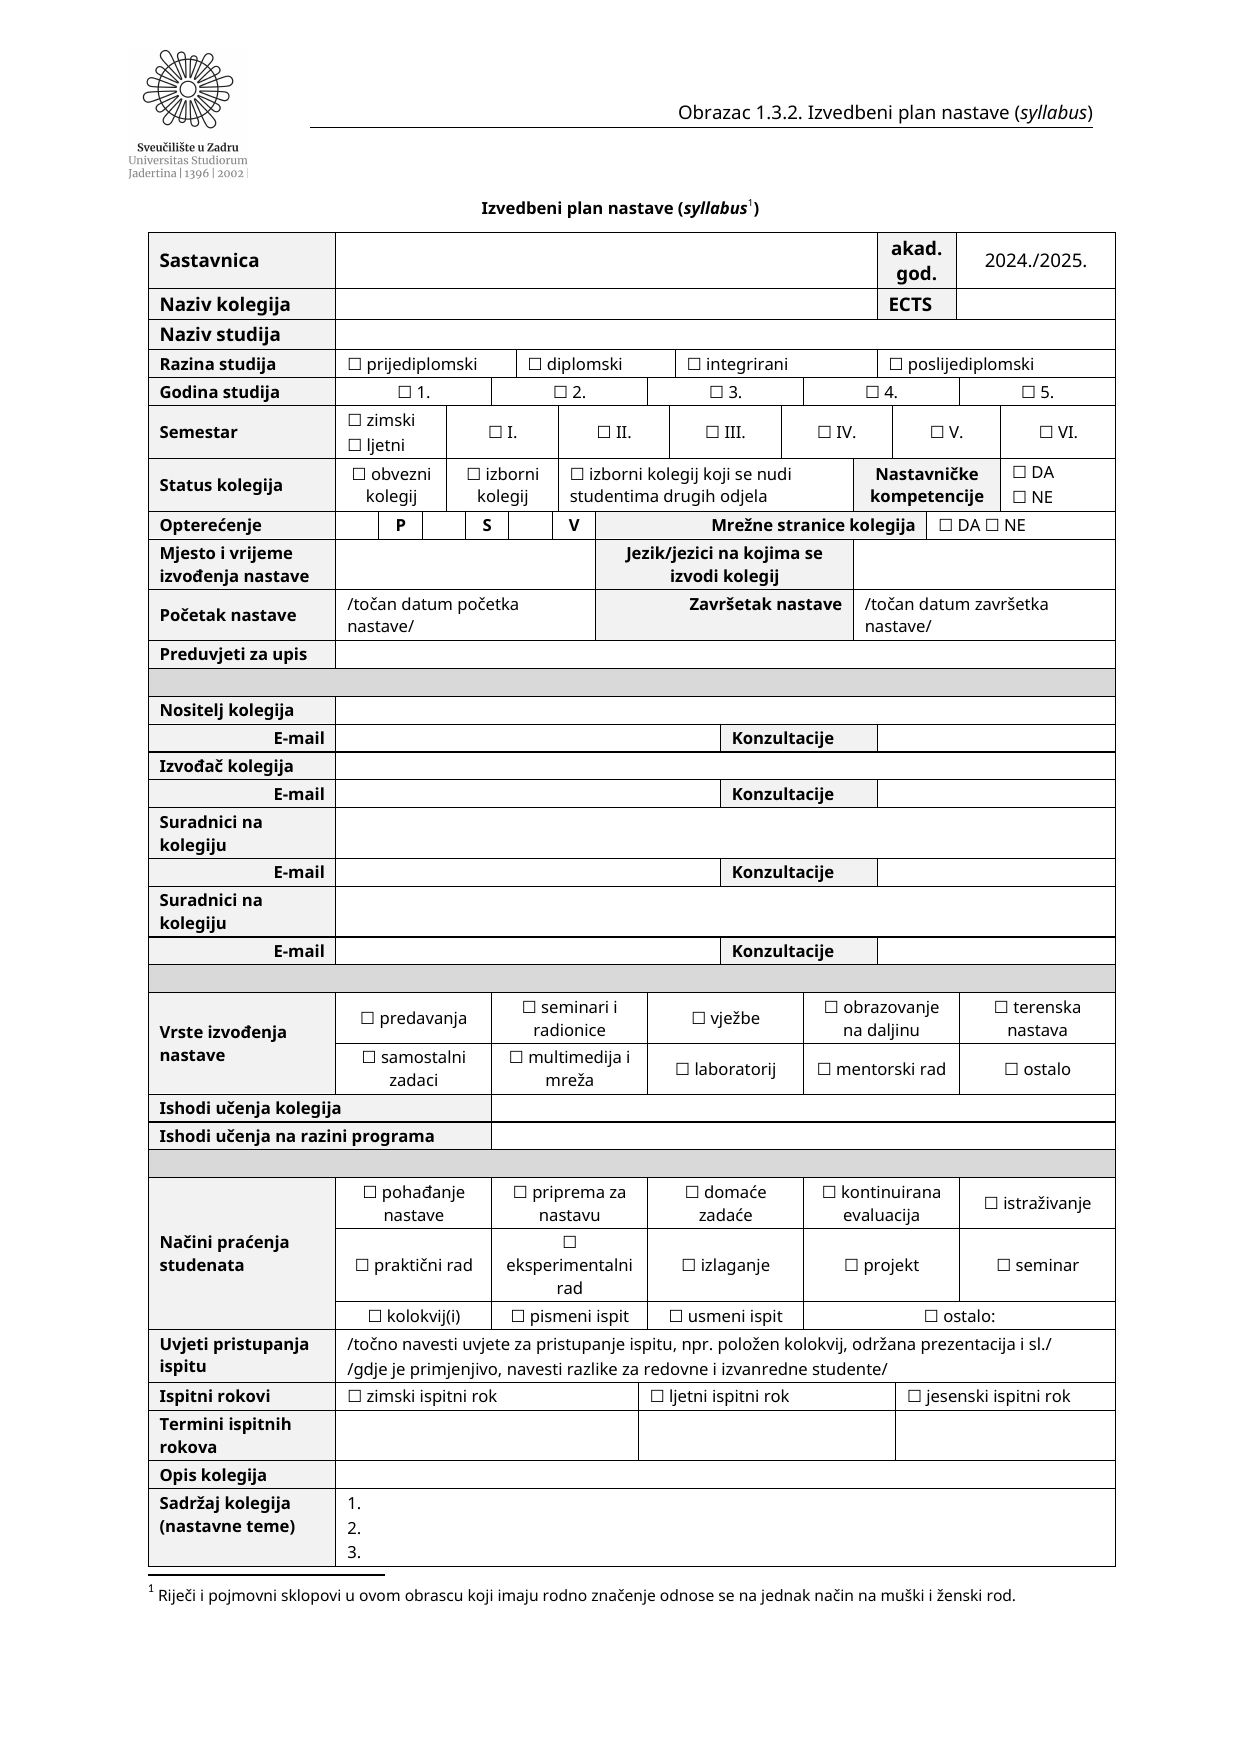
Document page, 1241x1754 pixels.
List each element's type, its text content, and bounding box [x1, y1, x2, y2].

table_cell ostalo: [804, 1302, 1115, 1329]
table_cell Nastavničke kompetencije [854, 459, 1000, 511]
table_cell Konzultacije [721, 780, 877, 807]
table_cell zimski ljetni [336, 406, 446, 458]
table_cell [878, 859, 1115, 886]
table_cell [336, 289, 877, 319]
table_cell terenska nastava [960, 993, 1115, 1043]
table_cell istraživanje [960, 1178, 1115, 1228]
table_cell seminar [960, 1229, 1115, 1301]
table_cell pismeni ispit [492, 1302, 647, 1329]
table_cell [336, 753, 1115, 779]
table_cell V [553, 512, 595, 538]
table_cell Opterećenje [149, 512, 335, 538]
table_cell mentorski rad [804, 1044, 959, 1093]
table_cell P [379, 512, 422, 538]
table_cell pohađanje nastave [336, 1178, 491, 1228]
table_cell samostalni zadaci [336, 1044, 491, 1093]
text Izvedbeni plan nastave (syllabus) [148, 196, 1093, 219]
table_cell poslijediplomski [878, 350, 1115, 377]
table_cell V. [893, 406, 1000, 458]
table_cell Konzultacije [721, 859, 877, 886]
table_cell usmeni ispit [648, 1302, 803, 1329]
table_cell kontinuirana evaluacija [804, 1178, 959, 1228]
table_cell DA NE [927, 512, 1115, 538]
table_cell /točno navesti uvjete za pristupanje ispitu, npr. položen kolokvij, održana prezentacija i sl./ /gdje je primjenjivo, navesti razlike za redovne i izvanredne studente/ [336, 1330, 1115, 1382]
table_header akad. god. [878, 233, 956, 288]
table_cell 2. [492, 378, 647, 405]
table_cell domaće zadaće [648, 1178, 803, 1228]
table_cell laboratorij [648, 1044, 803, 1093]
table_cell predavanja [336, 993, 491, 1043]
table_cell ECTS [878, 289, 956, 319]
table_cell [336, 641, 1115, 668]
table_cell [896, 1411, 1115, 1460]
table_cell E-mail [149, 725, 335, 751]
table_cell [336, 725, 720, 751]
table_cell [336, 697, 1115, 723]
table_cell multimedija i mreža [492, 1044, 647, 1093]
table_cell diplomski [517, 350, 675, 377]
table_cell [423, 512, 465, 538]
table_cell [149, 965, 1115, 992]
table_cell Početak nastave [149, 590, 335, 640]
table_cell I. [447, 406, 558, 458]
table_cell E-mail [149, 780, 335, 807]
table_cell Naziv studija [149, 320, 335, 349]
table_cell Ishodi učenja na razini programa [149, 1123, 491, 1149]
table_header 2024./2025. [957, 233, 1115, 288]
table_cell [639, 1411, 895, 1460]
table_cell 1. [336, 378, 491, 405]
table_cell /točan datum početka nastave/ [336, 590, 595, 640]
table_cell Završetak nastave [596, 590, 853, 640]
table_cell obvezni kolegij [336, 459, 446, 511]
table_cell Suradnici na kolegiju [149, 808, 335, 858]
table_cell [336, 938, 720, 964]
table_cell DA NE [1001, 459, 1115, 511]
table_cell [492, 1095, 1115, 1121]
table_cell [878, 725, 1115, 751]
table_cell [336, 808, 1115, 858]
table_cell ljetni ispitni rok [639, 1383, 895, 1410]
table_cell Opis kolegija [149, 1461, 335, 1488]
table_cell Konzultacije [721, 725, 877, 751]
table_cell jesenski ispitni rok [896, 1383, 1115, 1410]
table_cell III. [670, 406, 781, 458]
table_cell Uvjeti pristupanja ispitu [149, 1330, 335, 1382]
table_cell Sadržaj kolegija (nastavne teme) [149, 1489, 335, 1566]
table_cell zimski ispitni rok [336, 1383, 638, 1410]
table_cell Načini praćenja studenata [149, 1178, 335, 1329]
table_cell Status kolegija [149, 459, 335, 511]
table_cell [336, 887, 1115, 936]
table_cell [492, 1123, 1115, 1149]
table_cell Semestar [149, 406, 335, 458]
table_cell 1. 2. 3. 4. 5. 6. 7. 8. 9. 10. 11. 12. 13. 14. 15. (po potrebi dodati seminare i vježbe) [336, 1489, 1115, 1566]
table_cell [336, 780, 720, 807]
table_cell S [466, 512, 508, 538]
table_cell 4. [804, 378, 959, 405]
table_cell [336, 320, 1115, 349]
table_cell [336, 512, 378, 538]
table_cell vježbe [648, 993, 803, 1043]
table_cell kolokvij(i) [336, 1302, 491, 1329]
table_cell II. [559, 406, 669, 458]
table_cell [509, 512, 552, 538]
table_cell Mjesto i vrijeme izvođenja nastave [149, 540, 335, 589]
table_cell [149, 669, 1115, 696]
table_cell Termini ispitnih rokova [149, 1411, 335, 1460]
table_cell [878, 780, 1115, 807]
table_cell eksperimentalni rad [492, 1229, 647, 1301]
table_cell izborni kolegij [447, 459, 558, 511]
table_cell /točan datum završetka nastave/ [854, 590, 1115, 640]
table_cell Naziv kolegija [149, 289, 335, 319]
table_cell IV. [782, 406, 892, 458]
table_cell E-mail [149, 938, 335, 964]
table_cell seminari i radionice [492, 993, 647, 1043]
table_cell integrirani [676, 350, 877, 377]
table_cell Izvođač kolegija [149, 753, 335, 779]
table_cell [149, 1150, 1115, 1177]
table_cell E-mail [149, 859, 335, 886]
table_cell Konzultacije [721, 938, 877, 964]
table_header Sastavnica [149, 233, 335, 288]
table_cell [336, 540, 595, 589]
table_cell [854, 540, 1115, 589]
table_cell Vrste izvođenja nastave [149, 993, 335, 1093]
table_cell [336, 1411, 638, 1460]
table_cell Godina studija [149, 378, 335, 405]
table_cell [336, 859, 720, 886]
table_cell izborni kolegij koji se nudi studentima drugih odjela [559, 459, 853, 511]
table_cell obrazovanje na daljinu [804, 993, 959, 1043]
table_cell [336, 1461, 1115, 1488]
table_cell Nositelj kolegija [149, 697, 335, 723]
table_cell Suradnici na kolegiju [149, 887, 335, 936]
table_cell [878, 938, 1115, 964]
table_cell 3. [648, 378, 803, 405]
table_cell 5. [960, 378, 1115, 405]
table_cell Mrežne stranice kolegija [596, 512, 926, 538]
table_cell Preduvjeti za upis [149, 641, 335, 668]
table_cell projekt [804, 1229, 959, 1301]
table_cell Jezik/jezici na kojima se izvodi kolegij [596, 540, 853, 589]
table_cell prijediplomski [336, 350, 516, 377]
table_cell [957, 289, 1115, 319]
table_cell praktični rad [336, 1229, 491, 1301]
table_cell Ispitni rokovi [149, 1383, 335, 1410]
table_cell Ishodi učenja kolegija [149, 1095, 491, 1121]
table_cell VI. [1001, 406, 1115, 458]
picture [128, 49, 248, 179]
table_cell Razina studija [149, 350, 335, 377]
table_cell izlaganje [648, 1229, 803, 1301]
table_cell priprema za nastavu [492, 1178, 647, 1228]
table_cell ostalo [960, 1044, 1115, 1093]
table_header [336, 233, 877, 288]
